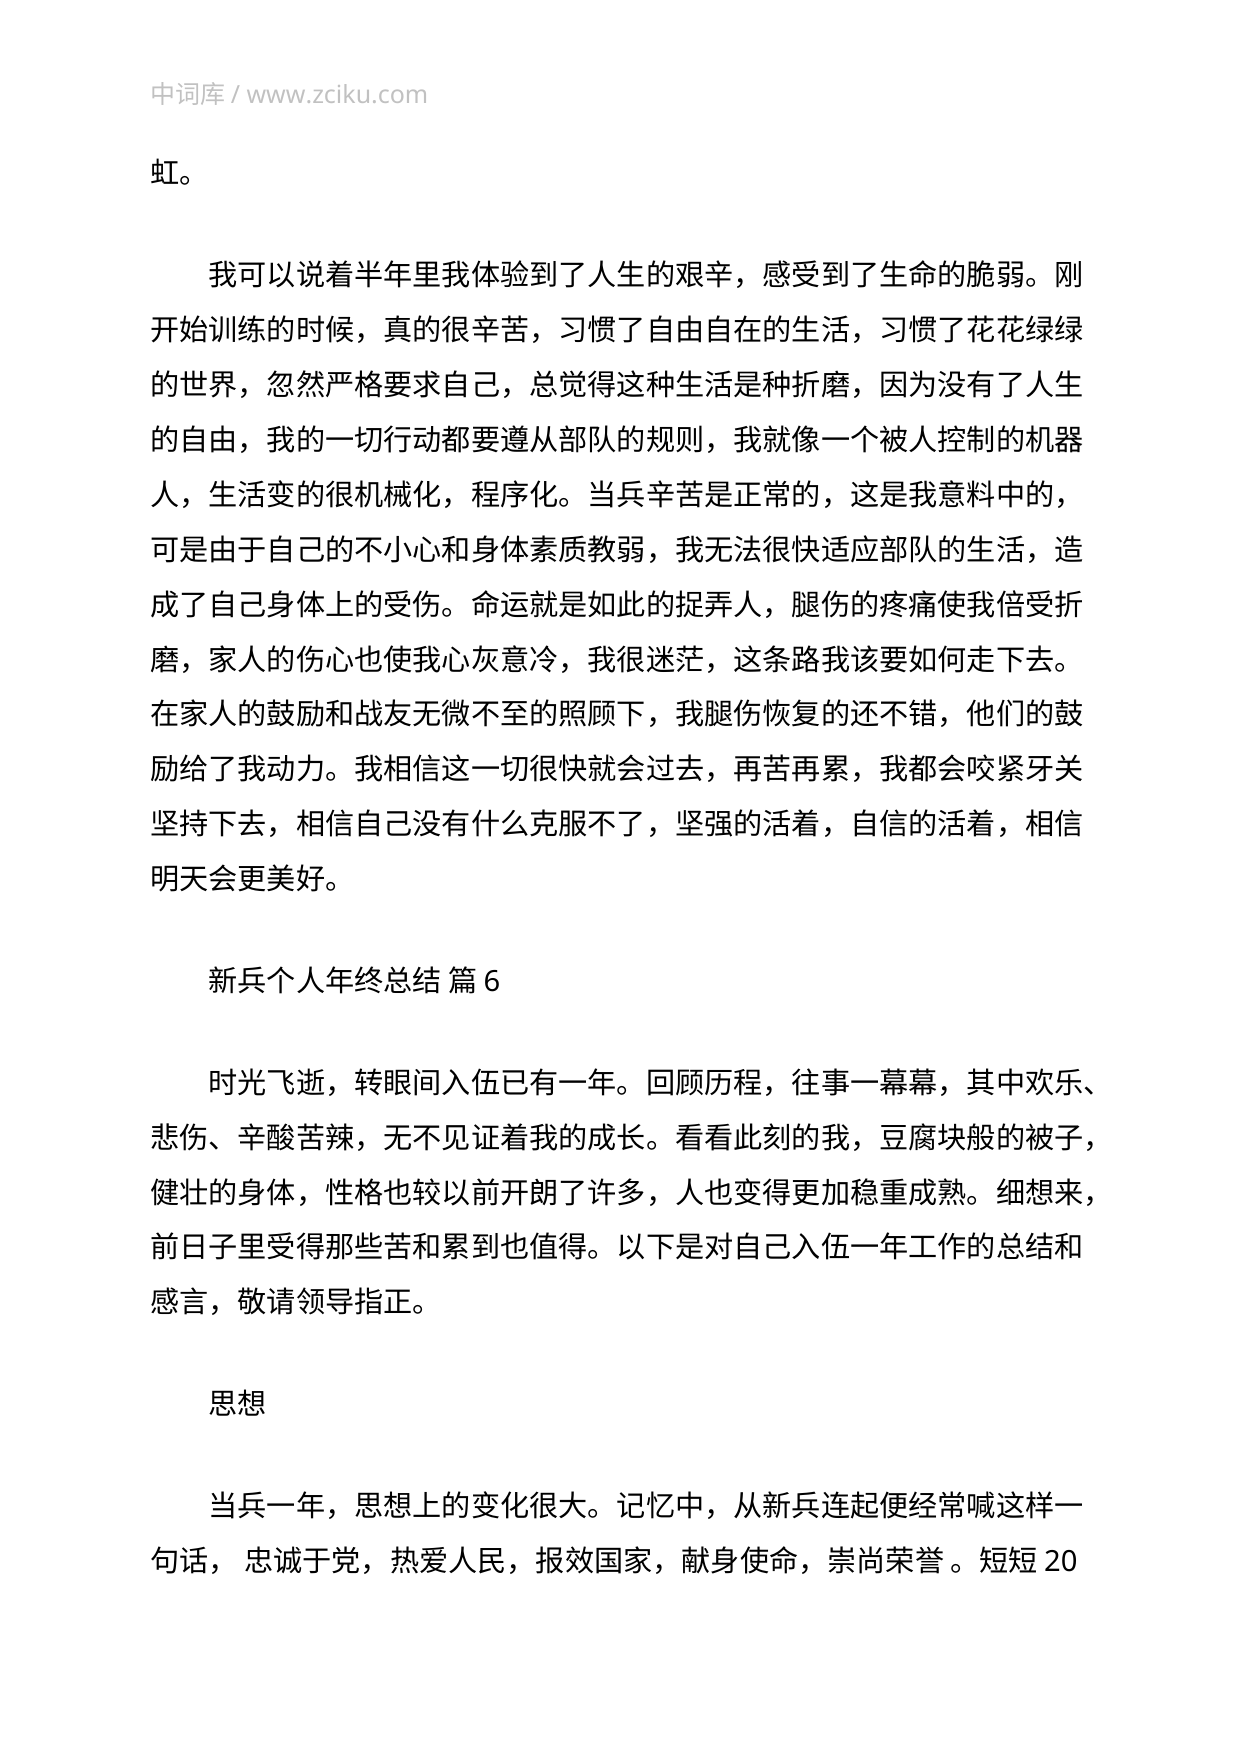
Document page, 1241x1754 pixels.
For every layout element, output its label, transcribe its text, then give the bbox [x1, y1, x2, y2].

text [150, 150, 1090, 192]
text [150, 1482, 1090, 1580]
text 时光飞逝，转眼间入伍已有一年。回顾历程，往事一幕幕，其中欢乐、悲伤、辛酸苦辣，无不见证着我的成长。看看此刻的我，豆腐块般的被子，健壮的身体，性格也较以前开朗了许多，人也变得更加稳重成熟。细想来，前日子里受得那些苦和累到也值得。以下是对自己入伍一年工作的总结和感言，敬请领导指正。 [150, 1059, 1090, 1321]
text 思想 [150, 1381, 1090, 1423]
text 新兵个人年终总结 篇6 [150, 957, 1090, 1000]
text 我可以说着半年里我体验到了人生的艰辛，感受到了生命的脆弱。刚开始训练的时候，真的很辛苦，习惯了自由自在的生活，习惯了花花绿绿的世界，忽然严格要求自己，总觉得这种生活是种折磨，因为没有了人生的自由，我的一切行动都要遵从部队的规则，我就像一个被人控制的机器人，生活变的很机械化，程序化。当兵辛苦是正常的，这是我意料中的，可是由于自己的不小心和身体素质教弱，我无法很快适应部队的生活，造成了自己身体上的受伤。命运就是如此的捉弄人，腿伤的疼痛使我倍受折磨，家人的伤心也使我心灰意冷，我很迷茫，这条路我该要如何走下去。在家人的鼓励和战友无微不至的照顾下，我腿伤恢复的还不错，他们的鼓励给了我动力。我相信这一切很快就会过去，再苦再累，我都会咬紧牙关坚持下去，相信自己没有什么克服不了，坚强的活着，自信的活着，相信明天会更美好。 [150, 252, 1090, 898]
